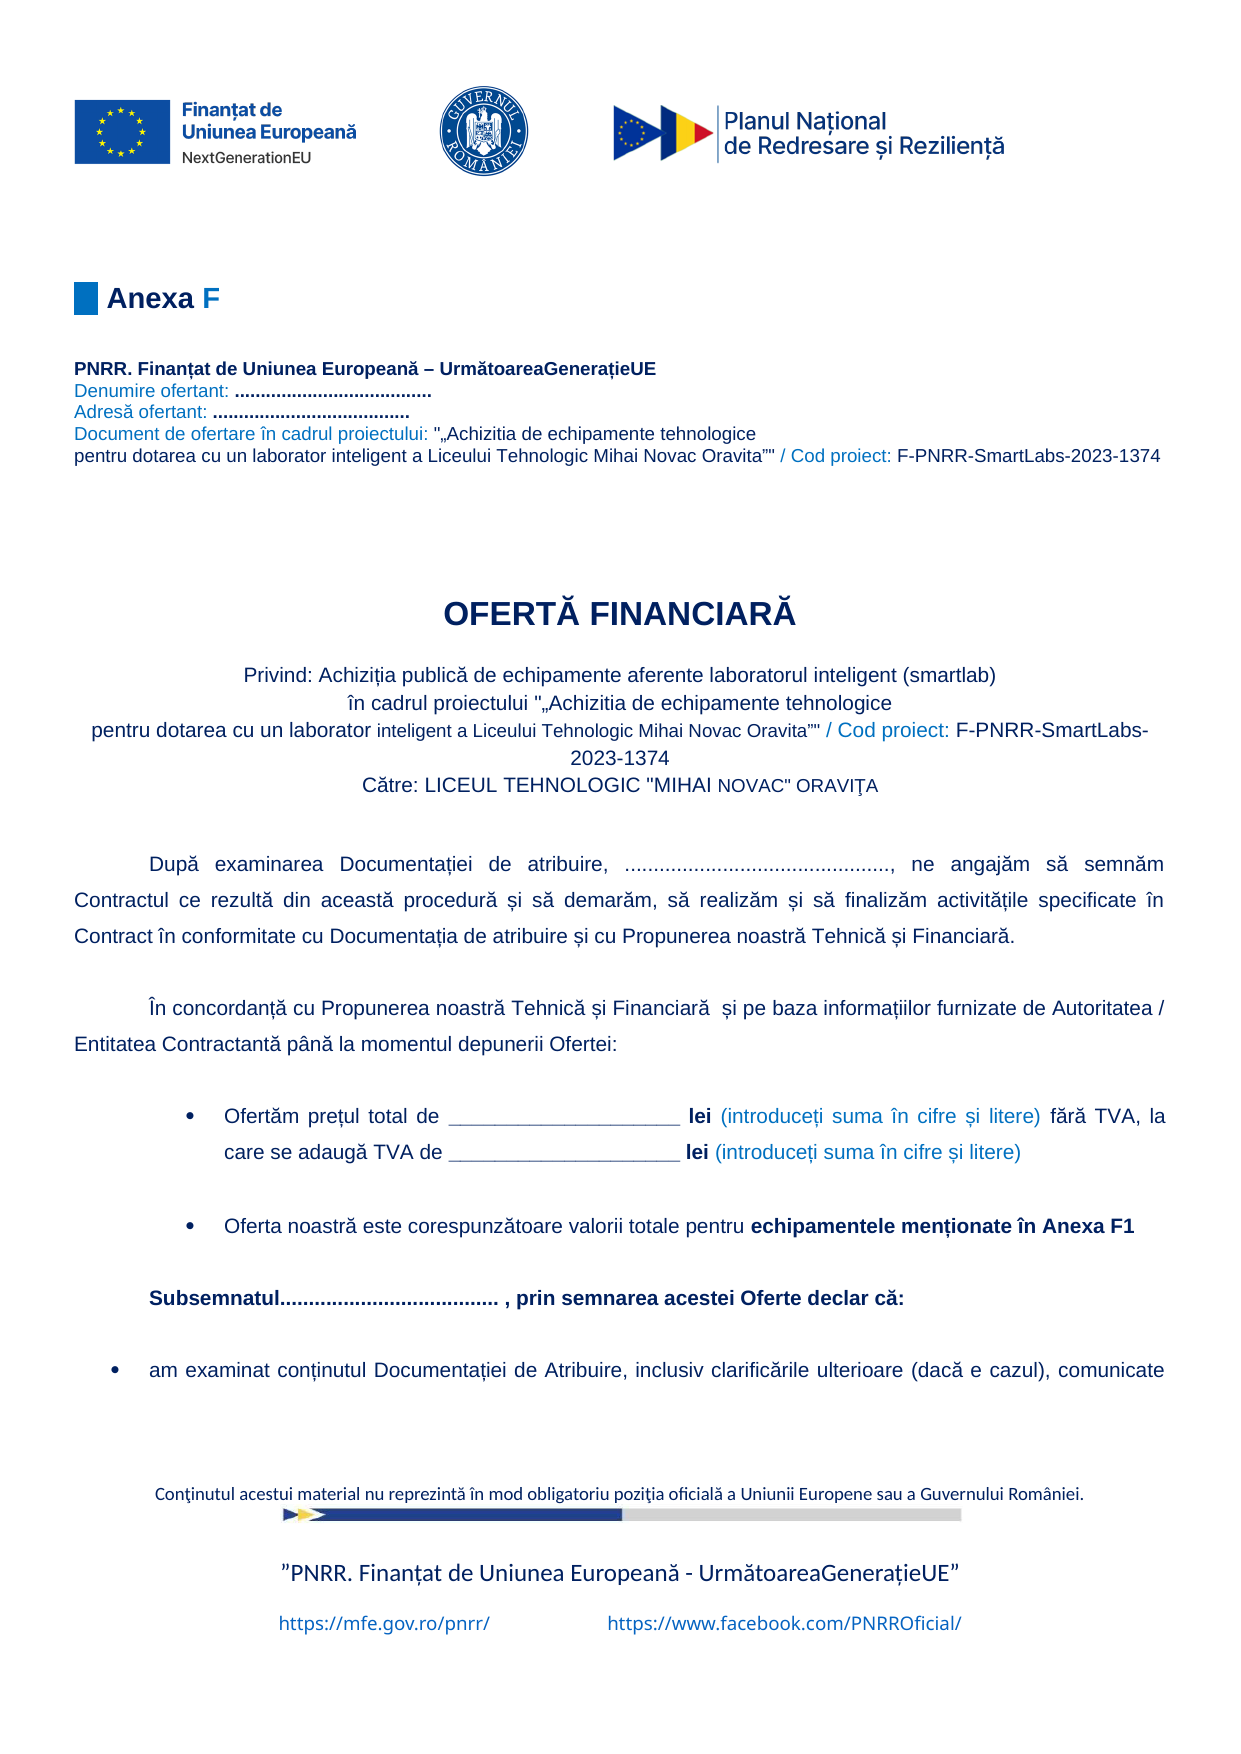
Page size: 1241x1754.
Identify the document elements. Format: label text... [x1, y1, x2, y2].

text Subsemnatul...................................... , prin semnarea acestei Oferte declar că: [149, 1286, 1166, 1309]
text După examinarea Documentației de atribuire, .............................................., ne angajăm să semnăm Contractul ce rezultă din această procedură și să demarăm, să realizăm și să finalizăm activitățile specificate în Contract în conformitate cu Documentația de atribuire și cu Propunerea noastră Tehnică și Financiară. [74, 852, 1166, 948]
text OFERTĂ FINANCIARĂ [74, 594, 1166, 632]
text În concordanță cu Propunerea noastră Tehnică și Financiară și pe baza informațiilor furnizate de Autoritatea / Entitatea Contractantă până la momentul depunerii Ofertei: [74, 996, 1166, 1056]
text pentru dotarea cu un laborator inteligent a Liceului Tehnologic Mihai Novac Oravita”" / Cod proiect: F-PNRR-SmartLabs-2023-1374 [74, 444, 1166, 466]
text Document de ofertare în cadrul proiectului: "„Achizitia de echipamente tehnologice [74, 423, 1166, 444]
list Ofertăm prețul total de ____________________ lei (introduceți suma în cifre și litere) fără TVA, la care se adaugă TVA de ____________________ lei (introduceți suma în cifre și litere) [186, 1104, 1166, 1164]
text Denumire ofertant: ...................................... [74, 380, 1166, 401]
text PNRR. Finanțat de Uniunea Europeană – UrmătoareaGenerațieUE [74, 358, 1166, 380]
text Adresă ofertant: ...................................... [74, 401, 1166, 423]
text ... Anexa F [98, 282, 1166, 315]
picture [277, 1504, 963, 1524]
text Privind: Achiziția publică de echipamente aferente laboratorul inteligent (smartlab) [74, 663, 1166, 687]
list Oferta noastră este corespunzătoare valorii totale pentru echipamentele menționate în Anexa F1 [186, 1213, 1166, 1238]
text Către: LICEUL TEHNOLOGIC "MIHAI NOVAC" ORAVIŢA [74, 773, 1166, 797]
text în cadrul proiectului "„Achizitia de echipamente tehnologice [74, 690, 1166, 714]
picture [36, 75, 1012, 191]
text pentru dotarea cu un laborator inteligent a Liceului Tehnologic Mihai Novac Oravita”" / Cod proiect: F-PNRR-SmartLabs-2023-1374 [74, 718, 1166, 769]
